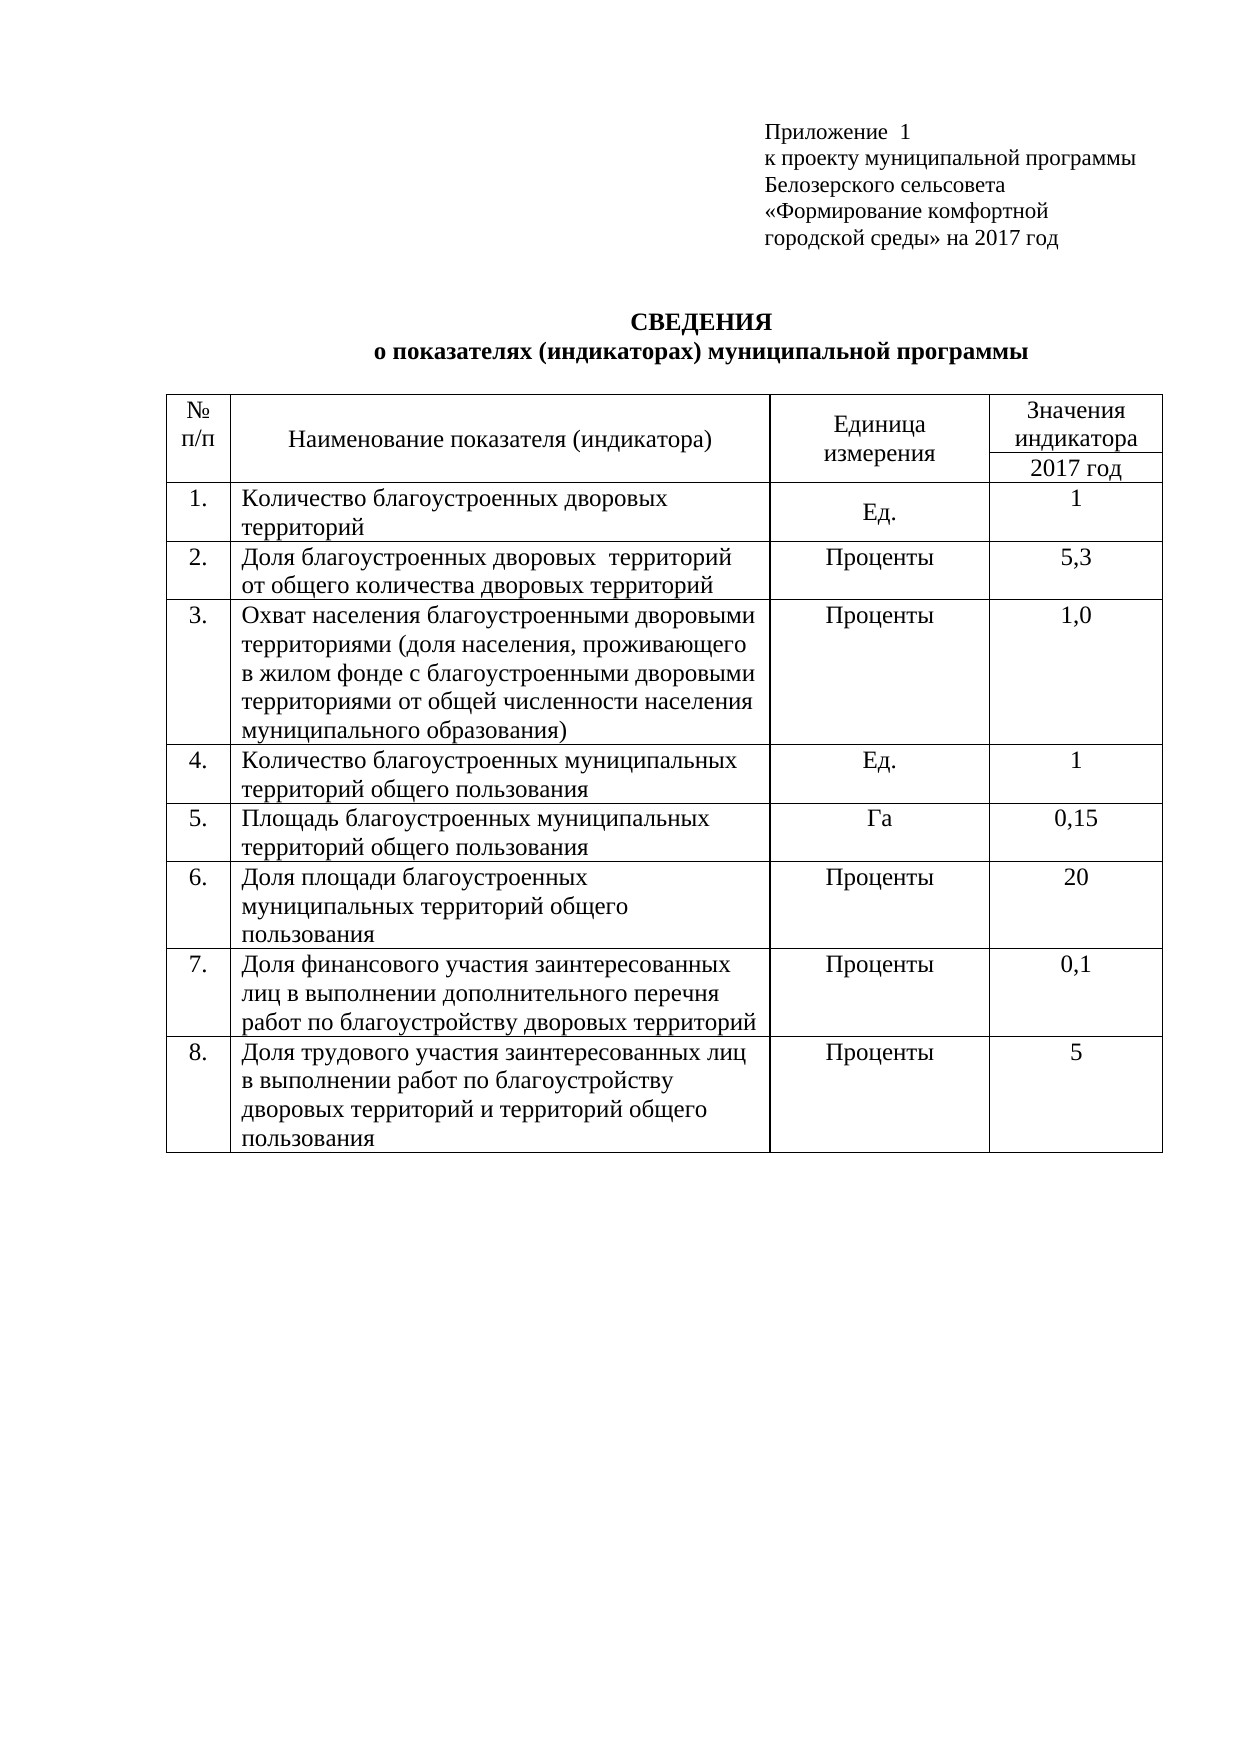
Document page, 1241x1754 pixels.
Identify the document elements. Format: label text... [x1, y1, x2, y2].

table_cell Проценты [771, 862, 989, 948]
table_cell 1. [167, 483, 230, 541]
table_cell 8. [167, 1037, 230, 1152]
table_cell 1,0 [990, 600, 1162, 744]
table_cell 6. [167, 862, 230, 948]
table_header Единица измерения [771, 395, 989, 482]
table_cell 0,1 [990, 949, 1162, 1036]
table_cell Ед. [771, 483, 989, 541]
table_cell 5. [167, 804, 230, 861]
table_cell 2017 год [990, 453, 1162, 482]
table_cell Ед. [771, 745, 989, 802]
table_cell Количество благоустроенных муниципальных территорий общего пользования [231, 745, 769, 802]
table_cell 5 [990, 1037, 1162, 1152]
table_cell Проценты [771, 1037, 989, 1152]
table_cell Доля трудового участия заинтересованных лиц в выполнении работ по благоустройству дворовых территорий и территорий общего пользования [231, 1037, 769, 1152]
table_header Значения индикатора [990, 395, 1162, 452]
table_cell Охват населения благоустроенными дворовыми территориями (доля населения, проживающего в жилом фонде с благоустроенными дворовыми территориями от общей численности населения муниципального образования) [231, 600, 769, 744]
table_cell Доля площади благоустроенных муниципальных территорий общего пользования [231, 862, 769, 948]
table_cell Проценты [771, 600, 989, 744]
table_cell 5,3 [990, 542, 1162, 599]
table_cell Доля финансового участия заинтересованных лиц в выполнении дополнительного перечня работ по благоустройству дворовых территорий [231, 949, 769, 1036]
table_cell Доля благоустроенных дворовых территорий от общего количества дворовых территорий [231, 542, 769, 599]
table_cell 20 [990, 862, 1162, 948]
table_cell Количество благоустроенных дворовых территорий [231, 483, 769, 541]
table_cell Площадь благоустроенных муниципальных территорий общего пользования [231, 804, 769, 861]
table_cell 3. [167, 600, 230, 744]
table_cell 0,15 [990, 804, 1162, 861]
table_cell 1 [990, 483, 1162, 541]
table_cell 7. [167, 949, 230, 1036]
text о показателях (индикаторах) муниципальной программы [177, 336, 1152, 365]
table_cell 1 [990, 745, 1162, 802]
table_cell 2. [167, 542, 230, 599]
table_cell Га [771, 804, 989, 861]
table_header Приложение 1 к проекту муниципальной программы Белозерского сельсовета «Формирование комфортной городской среды» на 2017 год [753, 118, 1163, 279]
table_cell Проценты [771, 949, 989, 1036]
table_cell 4. [167, 745, 230, 802]
table_header Наименование показателя (индикатора) [231, 395, 769, 482]
table_cell Проценты [771, 542, 989, 599]
table_header № п/п [167, 395, 230, 482]
text СВЕДЕНИЯ [177, 307, 1152, 336]
